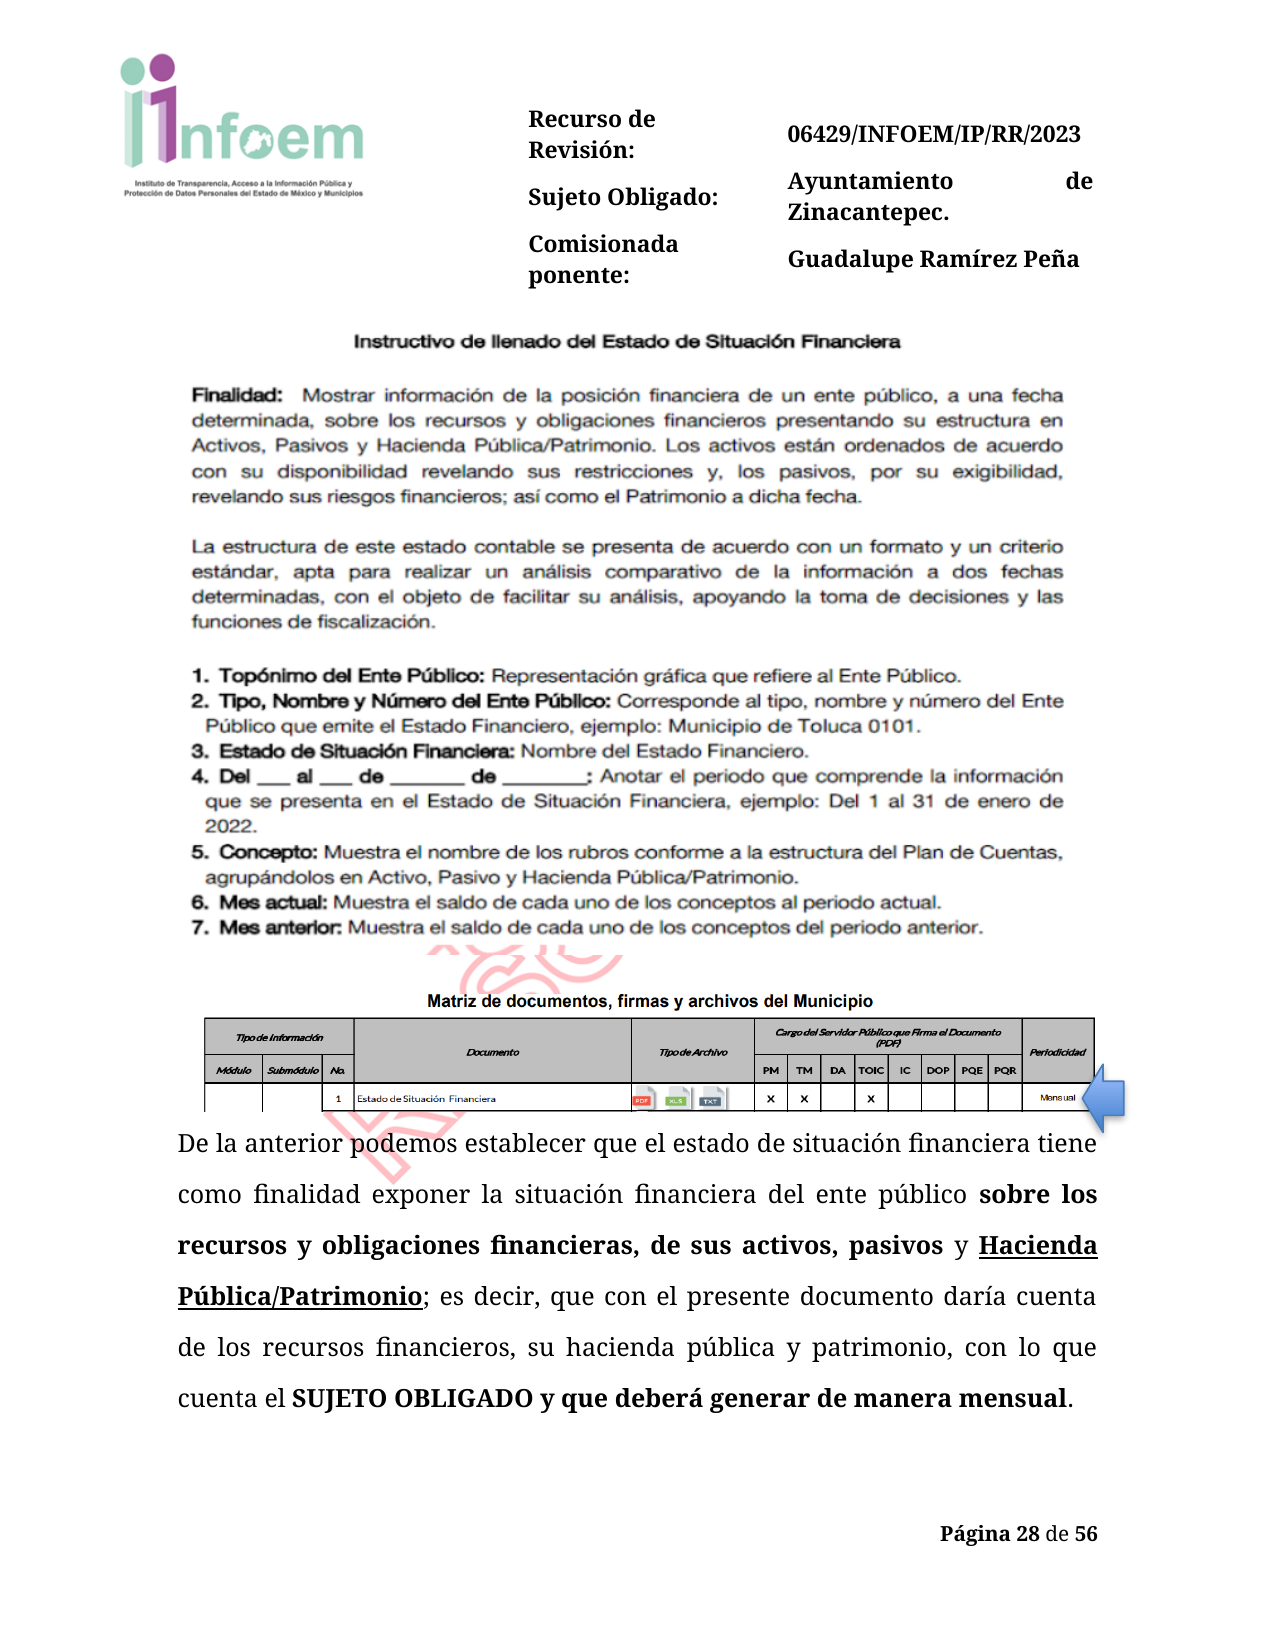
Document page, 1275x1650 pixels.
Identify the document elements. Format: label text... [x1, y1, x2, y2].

picture [0, 0, 1275, 1650]
text De la anterior podemos establecer que el estado de situación financiera tiene como finalidad exponer la situación financiera del ente público sobre los recursos y obligaciones financieras, de sus activos, pasivos y Hacienda Pública/Patrimonio; es decir, que con el presente documento daría cuenta de los recursos financieros, su hacienda pública y patrimonio, con lo que cuenta el SUJETO OBLIGADO y que deberá generar de manera mensual. [177, 1126, 1098, 1415]
